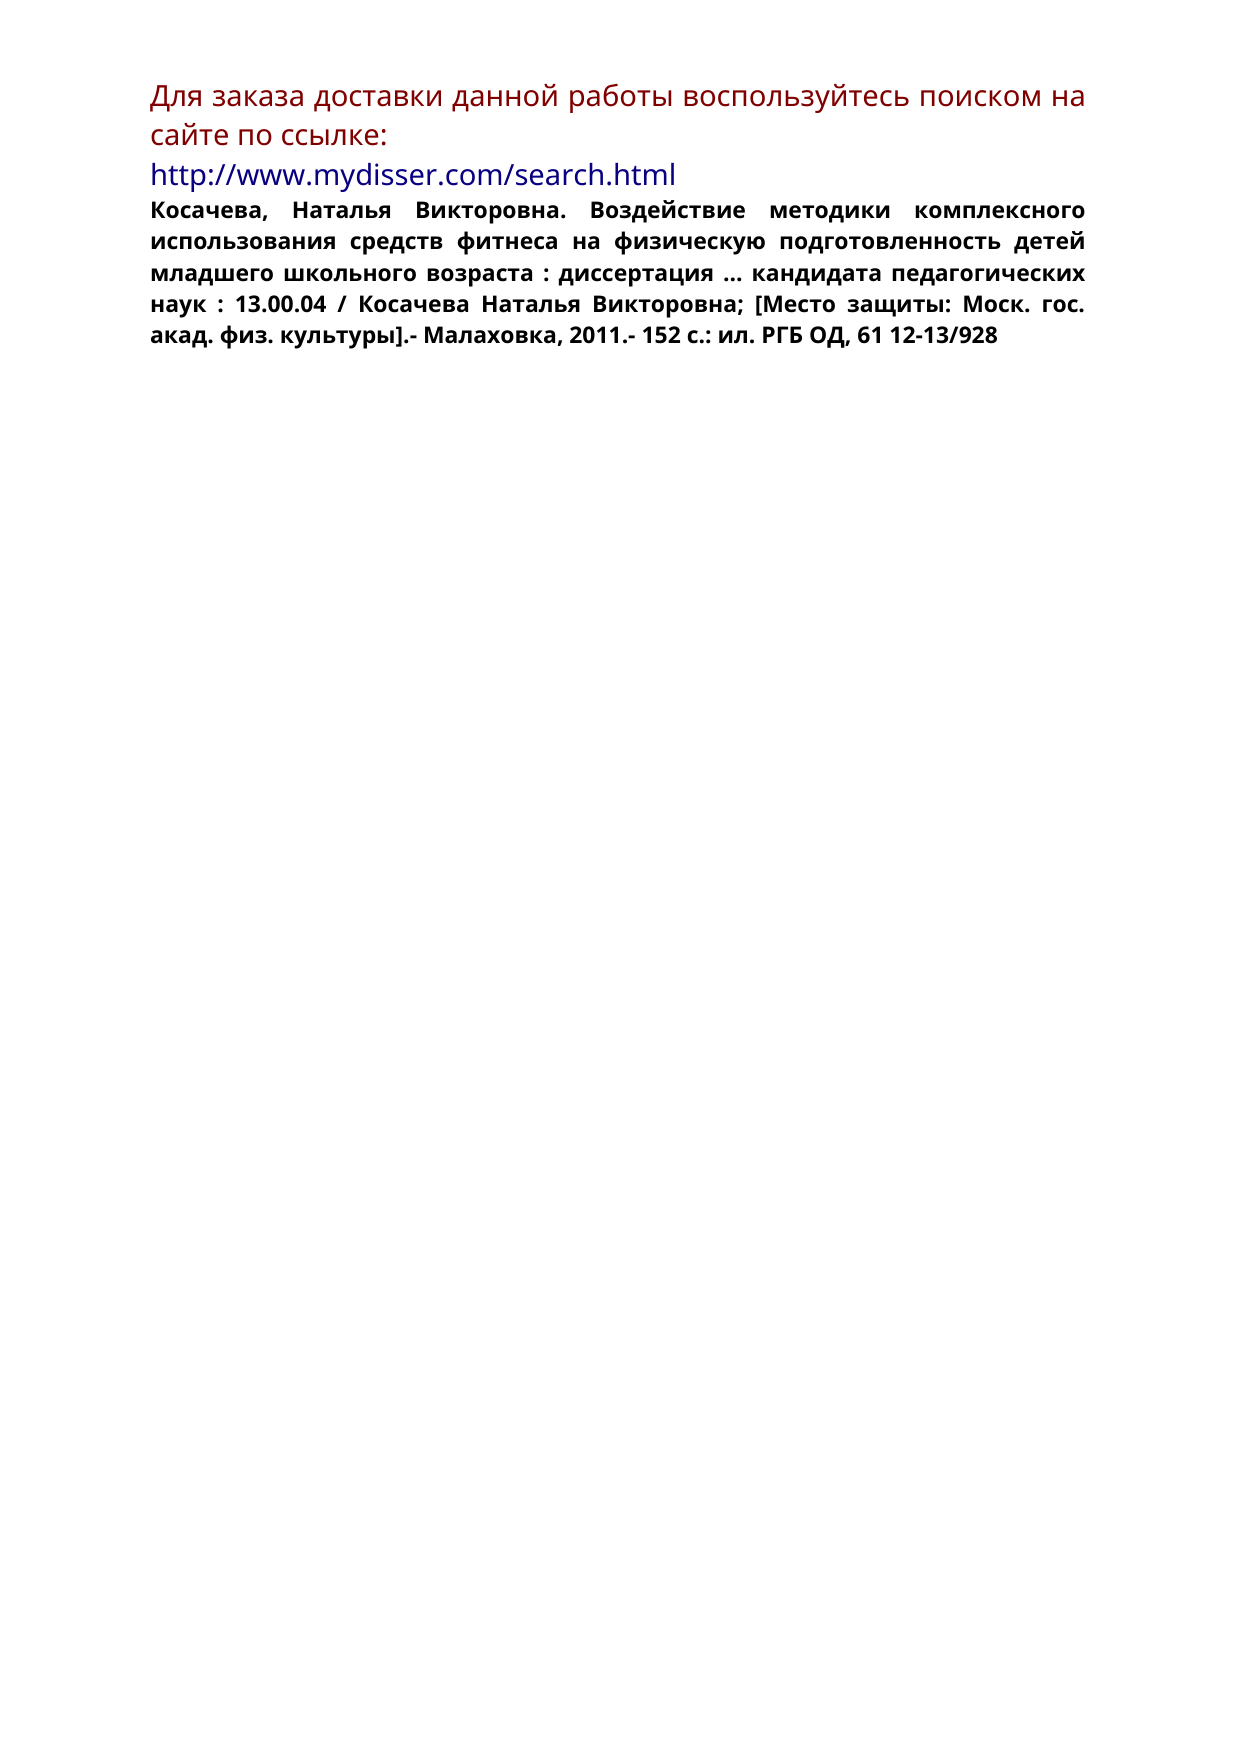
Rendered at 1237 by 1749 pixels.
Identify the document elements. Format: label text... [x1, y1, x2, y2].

text Косачева, Наталья Викторовна. Воздействие методики комплексного использования средств фитнеса на физическую подготовленность детей младшего школьного возраста : диссертация ... кандидата педагогических наук : 13.00.04 / Косачева Наталья Викторовна; [Место защиты: Моск. гос. акад. физ. культуры].- Малаховка, 2011.- 152 с.: ил. РГБ ОД, 61 12-13/928 [150, 194, 1086, 350]
